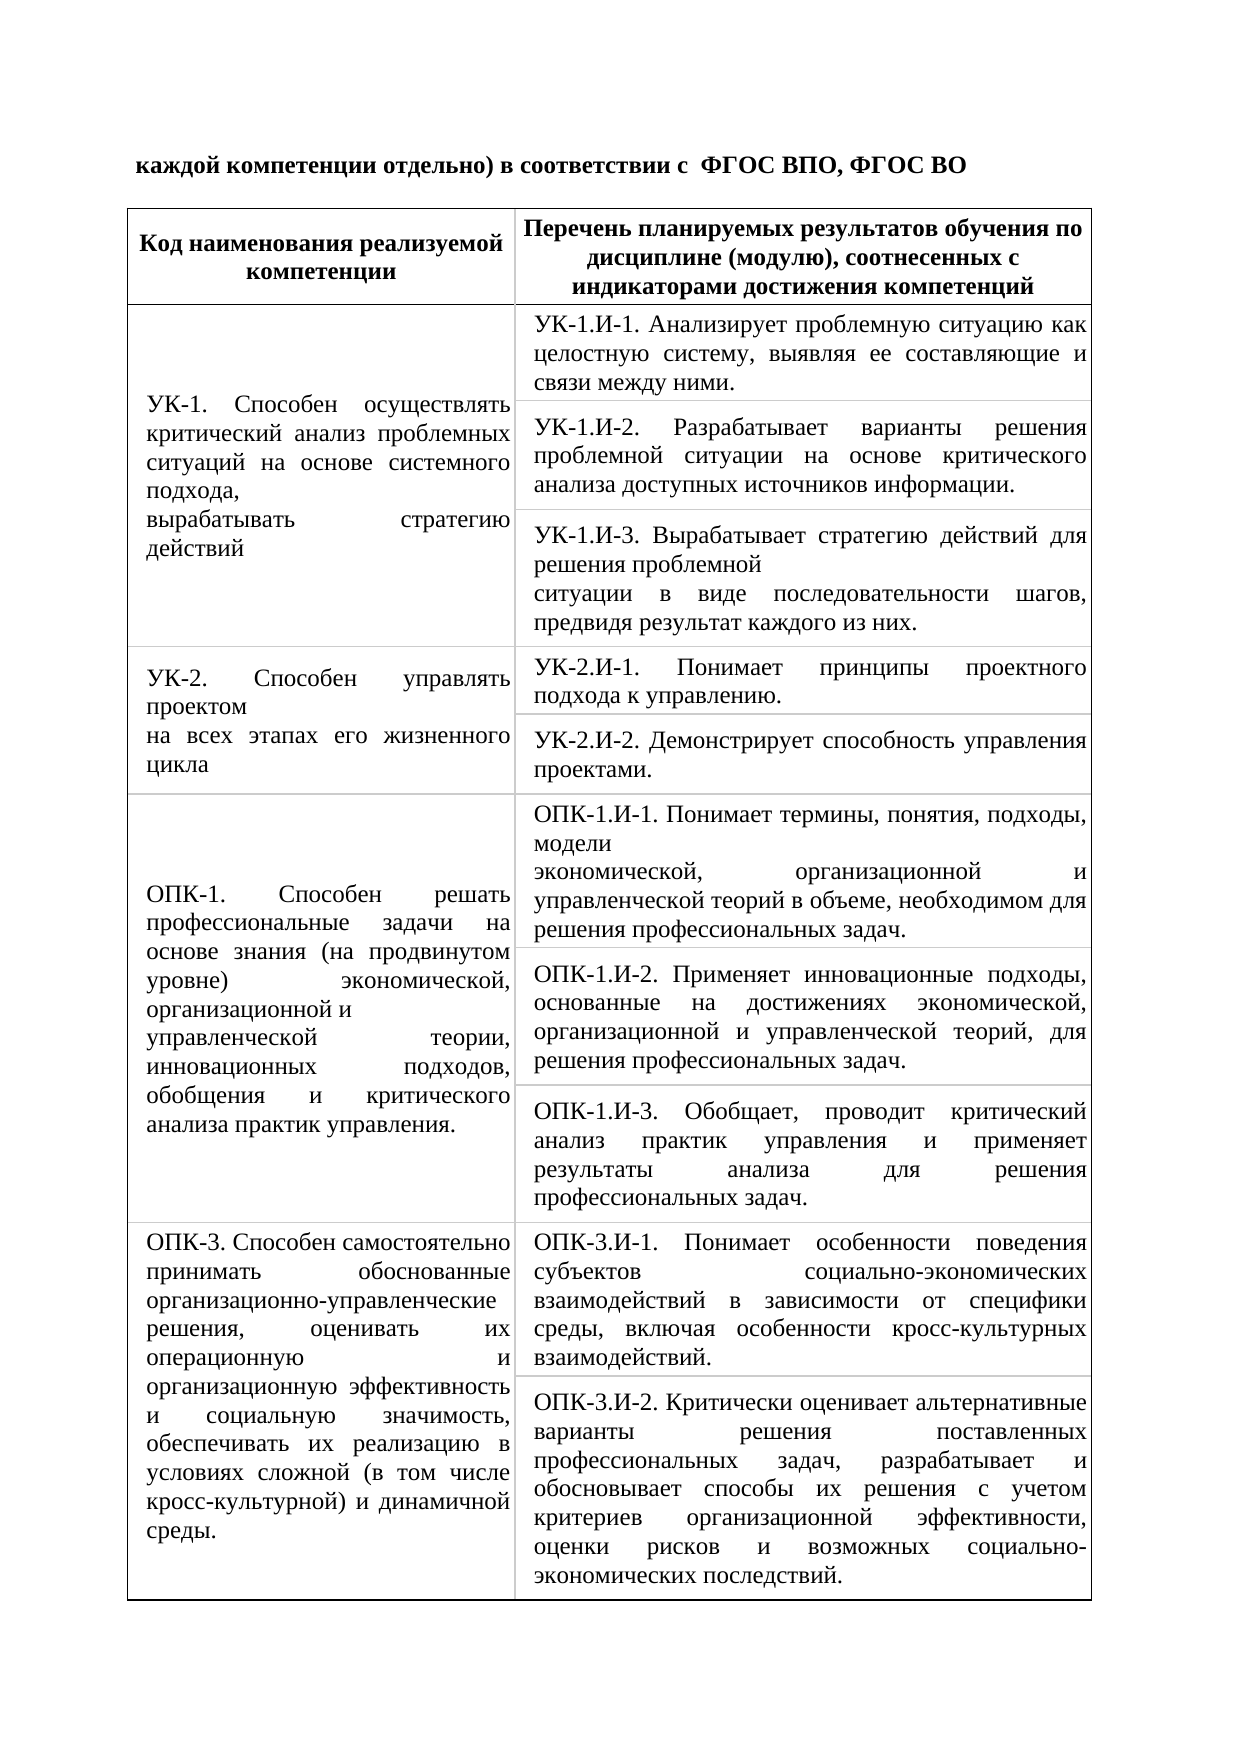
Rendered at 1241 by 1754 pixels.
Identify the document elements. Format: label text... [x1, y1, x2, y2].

table_cell УК-2.И-1. Понимает принципы проектного подхода к управлению. [516, 647, 1091, 713]
table_cell УК-1.И-3. Вырабатывает стратегию действий для решения проблемной ситуации в виде последовательности шагов, предвидя результат каждого из них. [516, 510, 1091, 646]
table_cell ОПК-3.И-2. Критически оценивает альтернативные варианты решения поставленных профессиональных задач, разрабатывает и обосновывает способы их решения с учетом критериев организационной эффективности, оценки рисков и возможных социально-экономических последствий. [516, 1377, 1091, 1599]
table_header Перечень планируемых результатов обучения по дисциплине (модулю), соотнесенных с индикаторами достижения компетенций [516, 209, 1091, 304]
table_cell ОПК-1. Способен решать профессиональные задачи на основе знания (на продвинутом уровне) экономической, организационной и управленческой теории, инновационных подходов, обобщения и критического анализа практик управления. [128, 795, 514, 1222]
table_cell ОПК-1.И-3. Обобщает, проводит критический анализ практик управления и применяет результаты анализа для решения профессиональных задач. [516, 1086, 1091, 1222]
table_cell ОПК-3. Способен самостоятельно принимать обоснованные организационно-управленческие решения, оценивать их операционную и организационную эффективность и социальную значимость, обеспечивать их реализацию в условиях сложной (в том числе кросс-культурной) и динамичной среды. [128, 1223, 514, 1599]
table_cell УК-2.И-2. Демонстрирует способность управления проектами. [516, 715, 1091, 793]
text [135, 150, 1090, 179]
table_cell УК-1.И-1. Анализирует проблемную ситуацию как целостную систему, выявляя ее составляющие и связи между ними. [516, 305, 1091, 400]
table_cell ОПК-1.И-2. Применяет инновационные подходы, основанные на достижениях экономической, организационной и управленческой теорий, для решения профессиональных задач. [516, 948, 1091, 1084]
table_cell УК-1.И-2. Разрабатывает варианты решения проблемной ситуации на основе критического анализа доступных источников информации. [516, 401, 1091, 508]
table_cell УК-2. Способен управлять проектом на всех этапах его жизненного цикла [128, 647, 514, 793]
table_cell УК-1. Способен осуществлять критический анализ проблемных ситуаций на основе системного подхода, вырабатывать стратегию действий [128, 305, 514, 646]
table_cell ОПК-1.И-1. Понимает термины, понятия, подходы, модели экономической, организационной и управленческой теорий в объеме, необходимом для решения профессиональных задач. [516, 795, 1091, 947]
table_cell ОПК-3.И-1. Понимает особенности поведения субъектов социально-экономических взаимодействий в зависимости от специфики среды, включая особенности кросс-культурных взаимодействий. [516, 1223, 1091, 1375]
table_header Код наименования реализуемой компетенции [128, 209, 514, 304]
